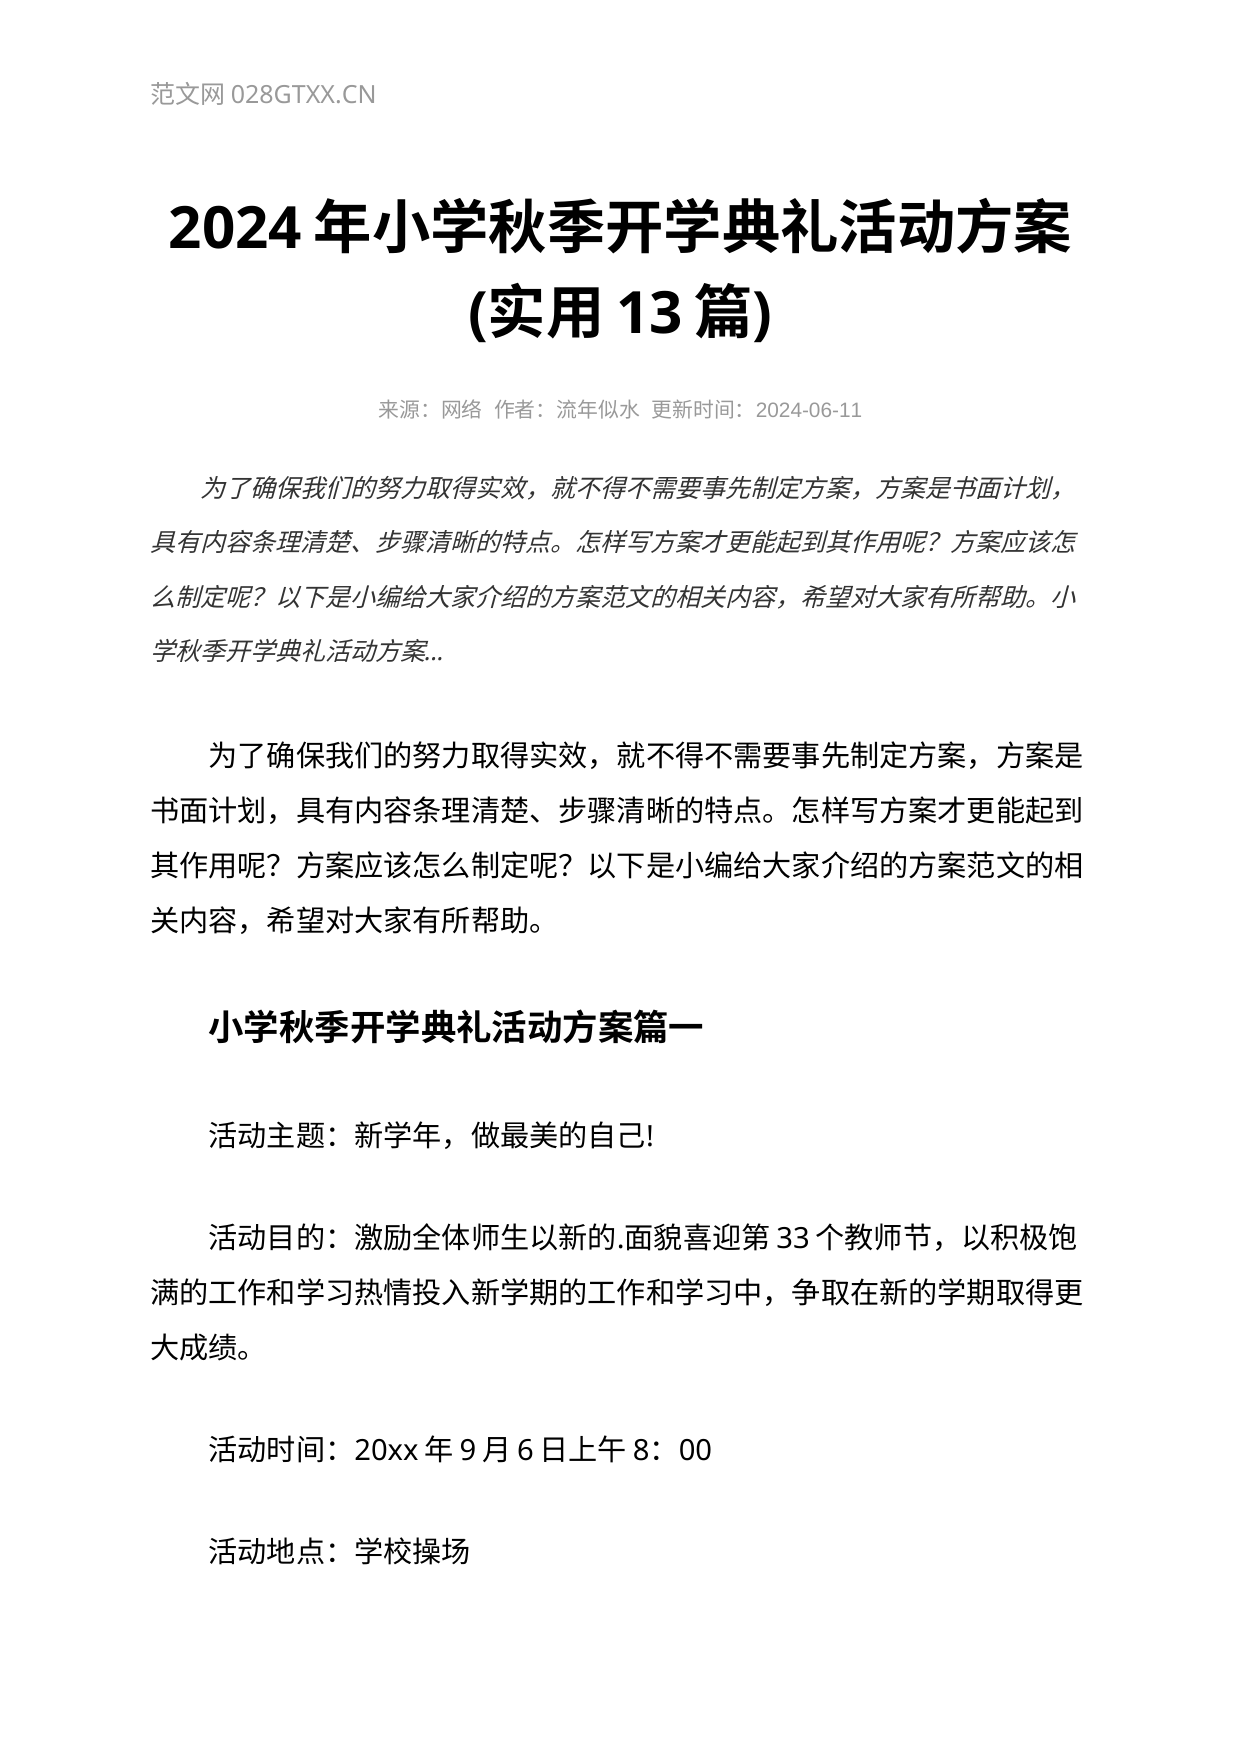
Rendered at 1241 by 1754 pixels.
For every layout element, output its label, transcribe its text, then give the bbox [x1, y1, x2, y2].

subtitle 2024年小学秋季开学典礼活动方案(实用13篇) [150, 181, 1090, 351]
text 为了确保我们的努力取得实效，就不得不需要事先制定方案，方案是书面计划，具有内容条理清楚、步骤清晰的特点。怎样写方案才更能起到其作用呢？方案应该怎么制定呢？以下是小编给大家介绍的方案范文的相关内容，希望对大家有所帮助。小学秋季开学典礼活动方案... [150, 468, 1090, 668]
text 为了确保我们的努力取得实效，就不得不需要事先制定方案，方案是书面计划，具有内容条理清楚、步骤清晰的特点。怎样写方案才更能起到其作用呢？方案应该怎么制定呢？以下是小编给大家介绍的方案范文的相关内容，希望对大家有所帮助。 [150, 733, 1090, 940]
text 活动时间：20xx年9月6日上午8：00 [150, 1426, 1090, 1469]
text 小学秋季开学典礼活动方案篇一 [150, 999, 1090, 1051]
text 活动目的：激励全体师生以新的.面貌喜迎第33个教师节，以积极饱满的工作和学习热情投入新学期的工作和学习中，争取在新的学期取得更大成绩。 [150, 1215, 1090, 1367]
text 来源：网络 作者：流年似水 更新时间：2024-06-11 [150, 398, 1090, 422]
text 活动地点：学校操场 [150, 1528, 1090, 1571]
text 活动主题：新学年，做最美的自己! [150, 1113, 1090, 1155]
